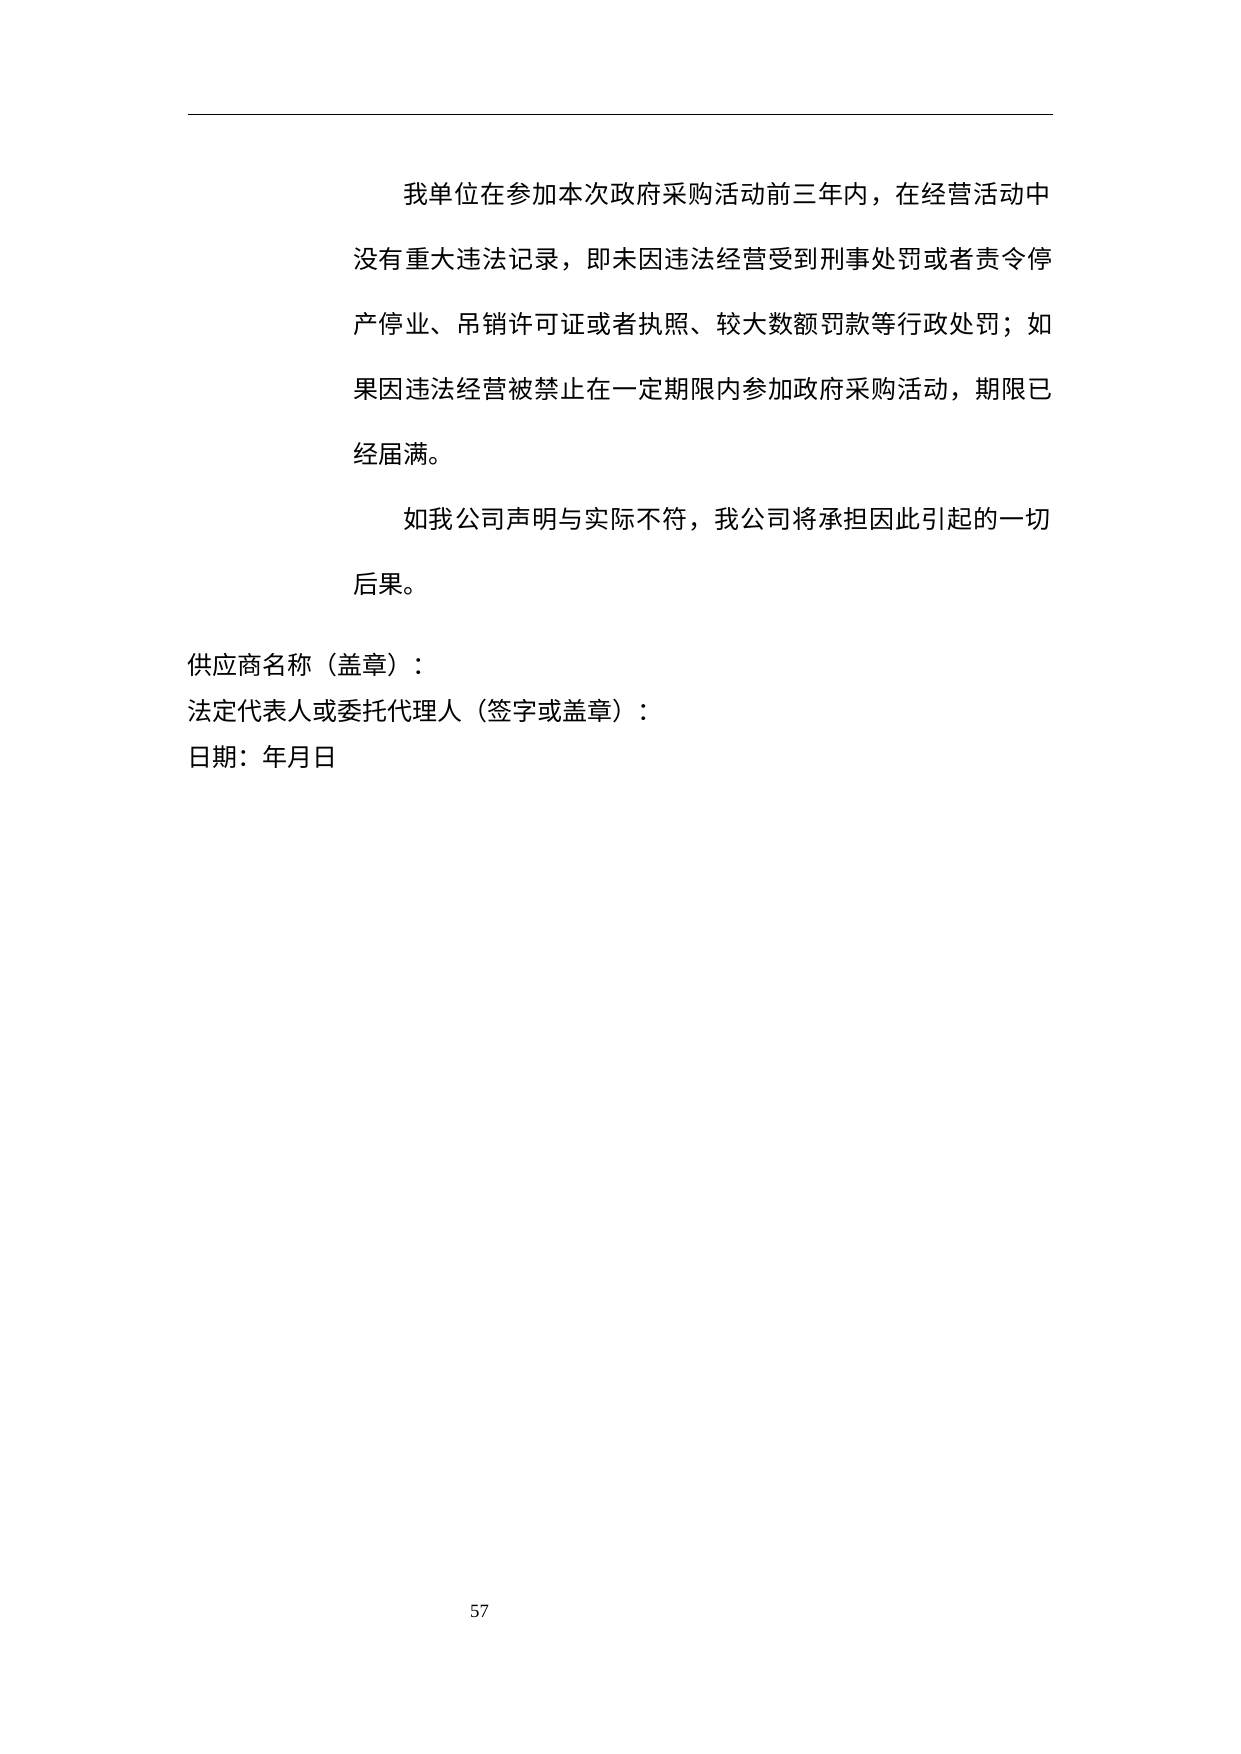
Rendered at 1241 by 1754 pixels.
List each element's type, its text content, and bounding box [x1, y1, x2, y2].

text 供应商名称（盖章）： [187, 638, 1053, 683]
text 法定代表人或委托代理人（签字或盖章）： [187, 683, 1053, 729]
text 我单位在参加本次政府采购活动前三年内，在经营活动中没有重大违法记录，即未因违法经营受到刑事处罚或者责令停产停业、吊销许可证或者执照、较大数额罚款等行政处罚；如果因违法经营被禁止在一定期限内参加政府采购活动，期限已经届满。 [353, 160, 1053, 485]
text 如我公司声明与实际不符，我公司将承担因此引起的一切后果。 [353, 485, 1053, 615]
text 日期：年月日 [187, 729, 1053, 775]
